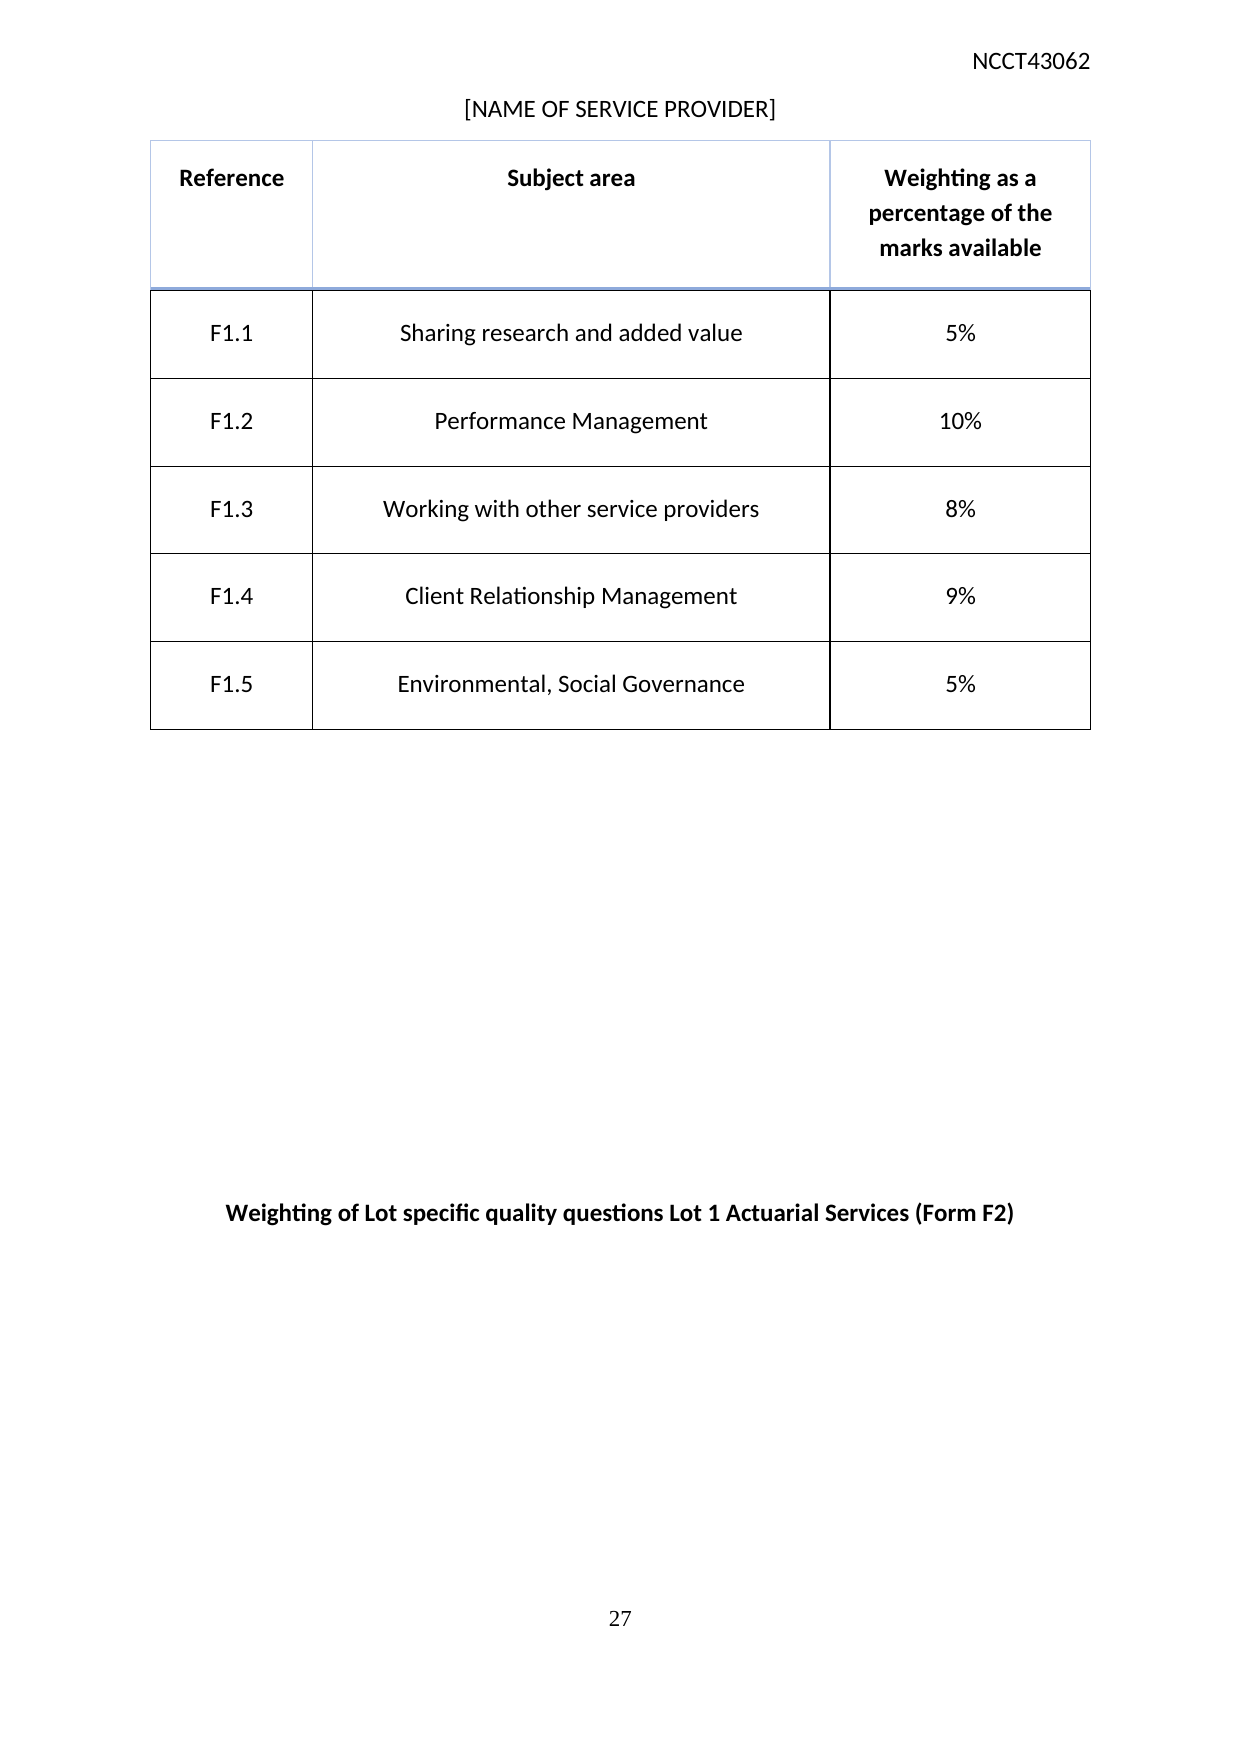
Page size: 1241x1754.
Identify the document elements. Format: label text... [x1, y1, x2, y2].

table_cell Client Relationship Management [313, 554, 829, 641]
table_header Reference [151, 141, 312, 287]
table_header Subject area [313, 141, 829, 287]
table_cell Performance Management [313, 379, 829, 466]
table_cell Environmental, Social Governance [313, 642, 829, 729]
table_cell Working with other service providers [313, 467, 829, 553]
table_cell F1.3 [151, 467, 312, 553]
table_header 5% [831, 291, 1090, 378]
table_cell F1.5 [151, 642, 312, 729]
table_cell 10% [831, 379, 1090, 466]
table_cell 9% [831, 554, 1090, 641]
table_header Sharing research and added value [313, 291, 829, 378]
table_cell 8% [831, 467, 1090, 553]
table_cell 5% [831, 642, 1090, 729]
table_header F1.1 [151, 291, 312, 378]
table_cell F1.4 [151, 554, 312, 641]
text Weighting of Lot specific quality questions Lot 1 Actuarial Services (Form F2) [150, 1197, 1090, 1228]
table_cell F1.2 [151, 379, 312, 466]
table_header Weighting as a percentage of the marks available [831, 141, 1090, 287]
